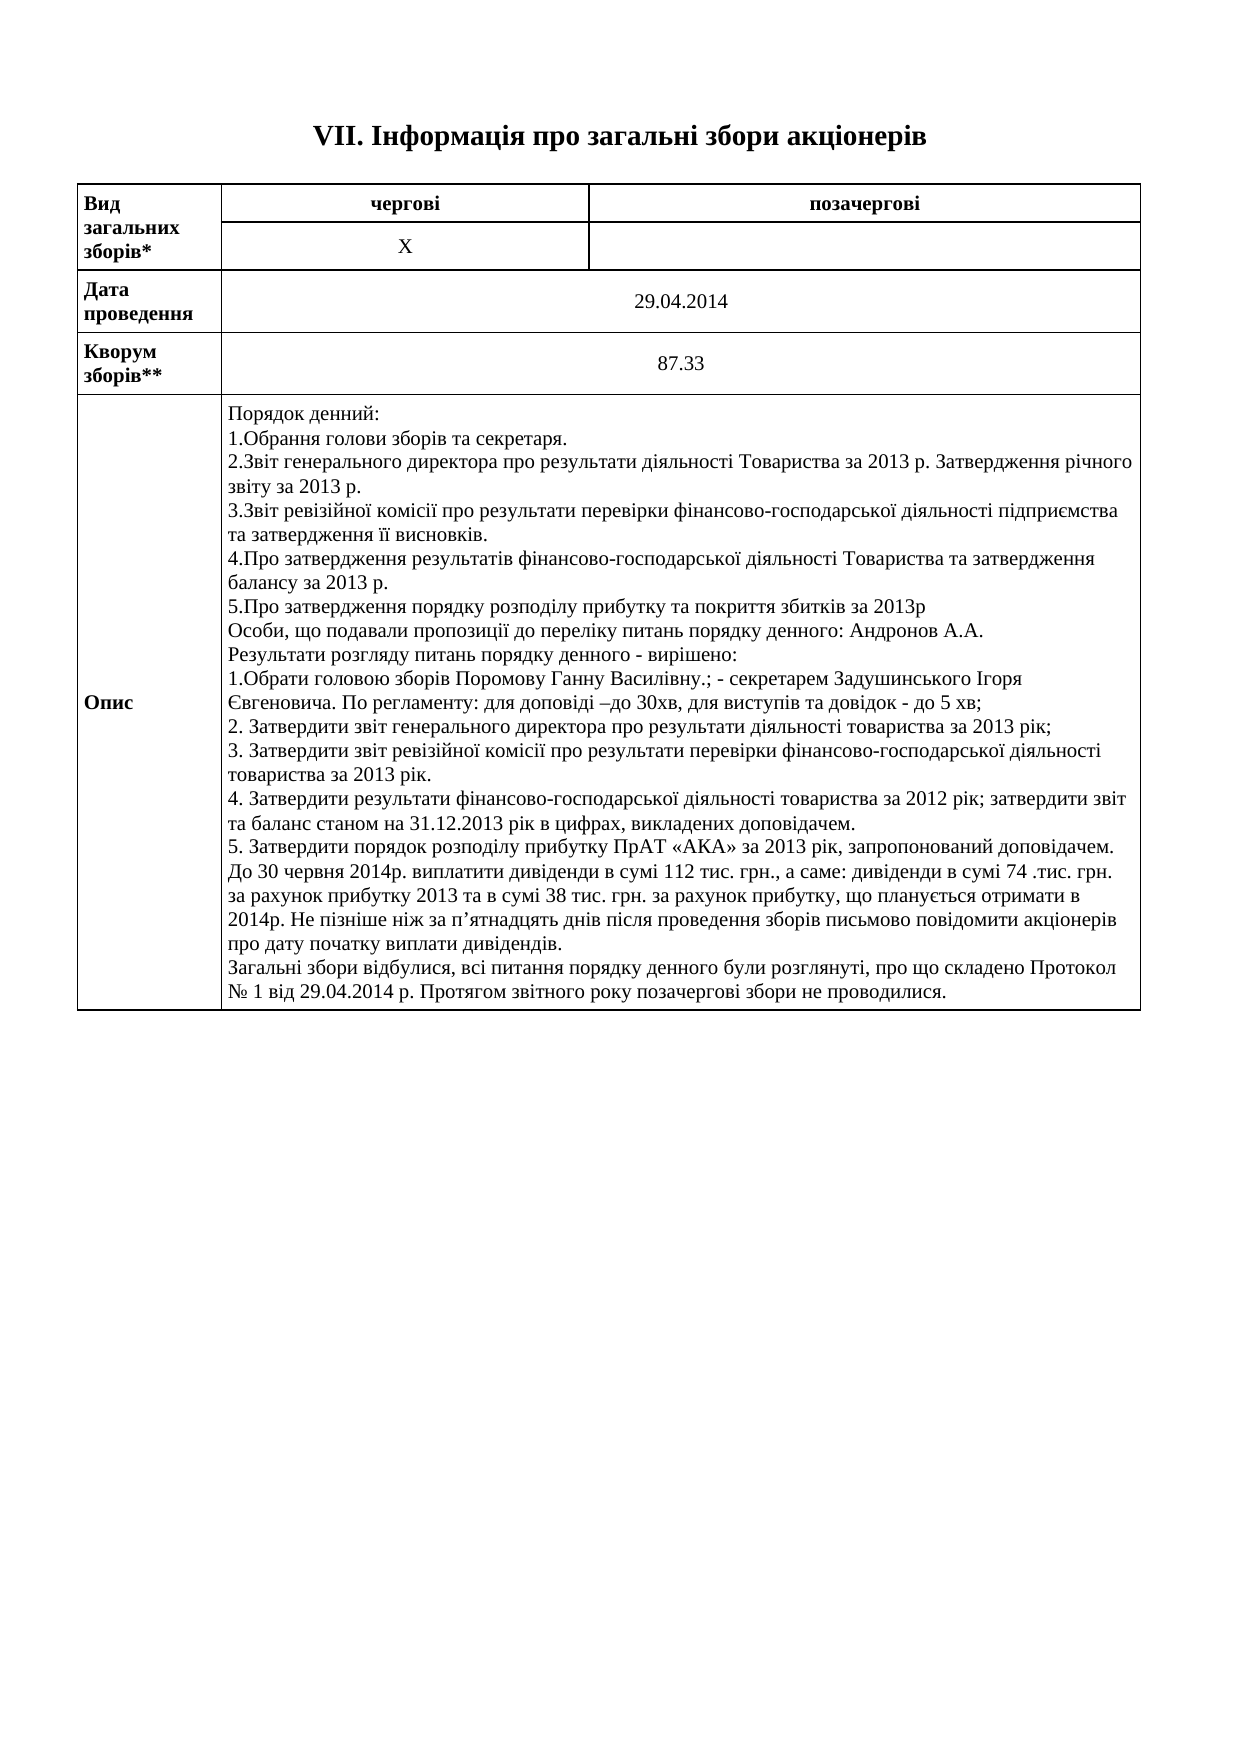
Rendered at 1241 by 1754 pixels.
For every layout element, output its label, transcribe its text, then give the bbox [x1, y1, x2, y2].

table_header позачергові [590, 185, 1140, 221]
table_cell 87.33 [222, 333, 1140, 393]
table_header Вид загальних зборів* [78, 185, 221, 269]
table_cell Кворум зборів** [78, 333, 221, 393]
table_cell X [222, 223, 588, 269]
table_cell Порядок денний: 1.Обрання голови зборiв та секретаря. 2.Звiт генерального директора про результати дiяльностi Товариства за 2013 р. Затвердження рiчного звiту за 2013 р. 3.Звiт ревiзiйної комiсiї про результати перевiрки фiнансово-господарської дiяльностi пiдприємства та затвердження її висновкiв. 4.Про затвердження результатiв фiнансово-господарської дiяльностi Товариства та затвердження балансу за 2013 р. 5.Про затвердження порядку розподiлу прибутку та покриття збиткiв за 2013р Особи, що подавали пропозицiї до перелiку питань порядку денного: Андронов А.А. Результати розгляду питань порядку денного - вирiшено: 1.Обрати головою зборiв Поромову Ганну Василiвну.; - секретарем Задушинського Iгоря Євгеновича. По регламенту: для доповiдi –до 30хв, для виступiв та довiдок - до 5 хв; 2. Затвердити звiт генерального директора про результати дiяльностi товариства за 2013 рiк; 3. Затвердити звiт ревiзiйної комiсiї про результати перевiрки фiнансово-господарської дiяльностi товариства за 2013 рiк. 4. Затвердити результати фiнансово-господарської дiяльностi товариства за 2012 рiк; затвердити звiт та баланс станом на 31.12.2013 рiк в цифрах, викладених доповiдачем. 5. Затвердити порядок розподiлу прибутку ПрАТ «АКА» за 2013 рiк, запропонований доповiдачем. До 30 червня 2014р. виплатити дивiденди в сумi 112 тис. грн., а саме: дивiденди в сумi 74 .тис. грн. за рахунок прибутку 2013 та в сумi 38 тис. грн. за рахунок прибутку, що планується отримати в 2014р. Не пiзнiше нiж за п’ятнадцять днiв пiсля проведення зборiв письмово повiдомити акцiонерiв про дату початку виплати дивiдендiв. Загальнi збори вiдбулися, всi питання порядку денного були розглянутi, про що складено Протокол № 1 вiд 29.04.2014 р. Протягом звiтного року позачерговi збори не проводилися. [222, 395, 1140, 1009]
text VII. Інформація про загальні збори акціонерів [89, 118, 1152, 152]
table_cell Опис [78, 395, 221, 1009]
table_cell Дата проведення [78, 271, 221, 331]
table_cell 29.04.2014 [222, 271, 1140, 331]
table_header чергові [222, 185, 588, 221]
table_cell [590, 223, 1140, 269]
